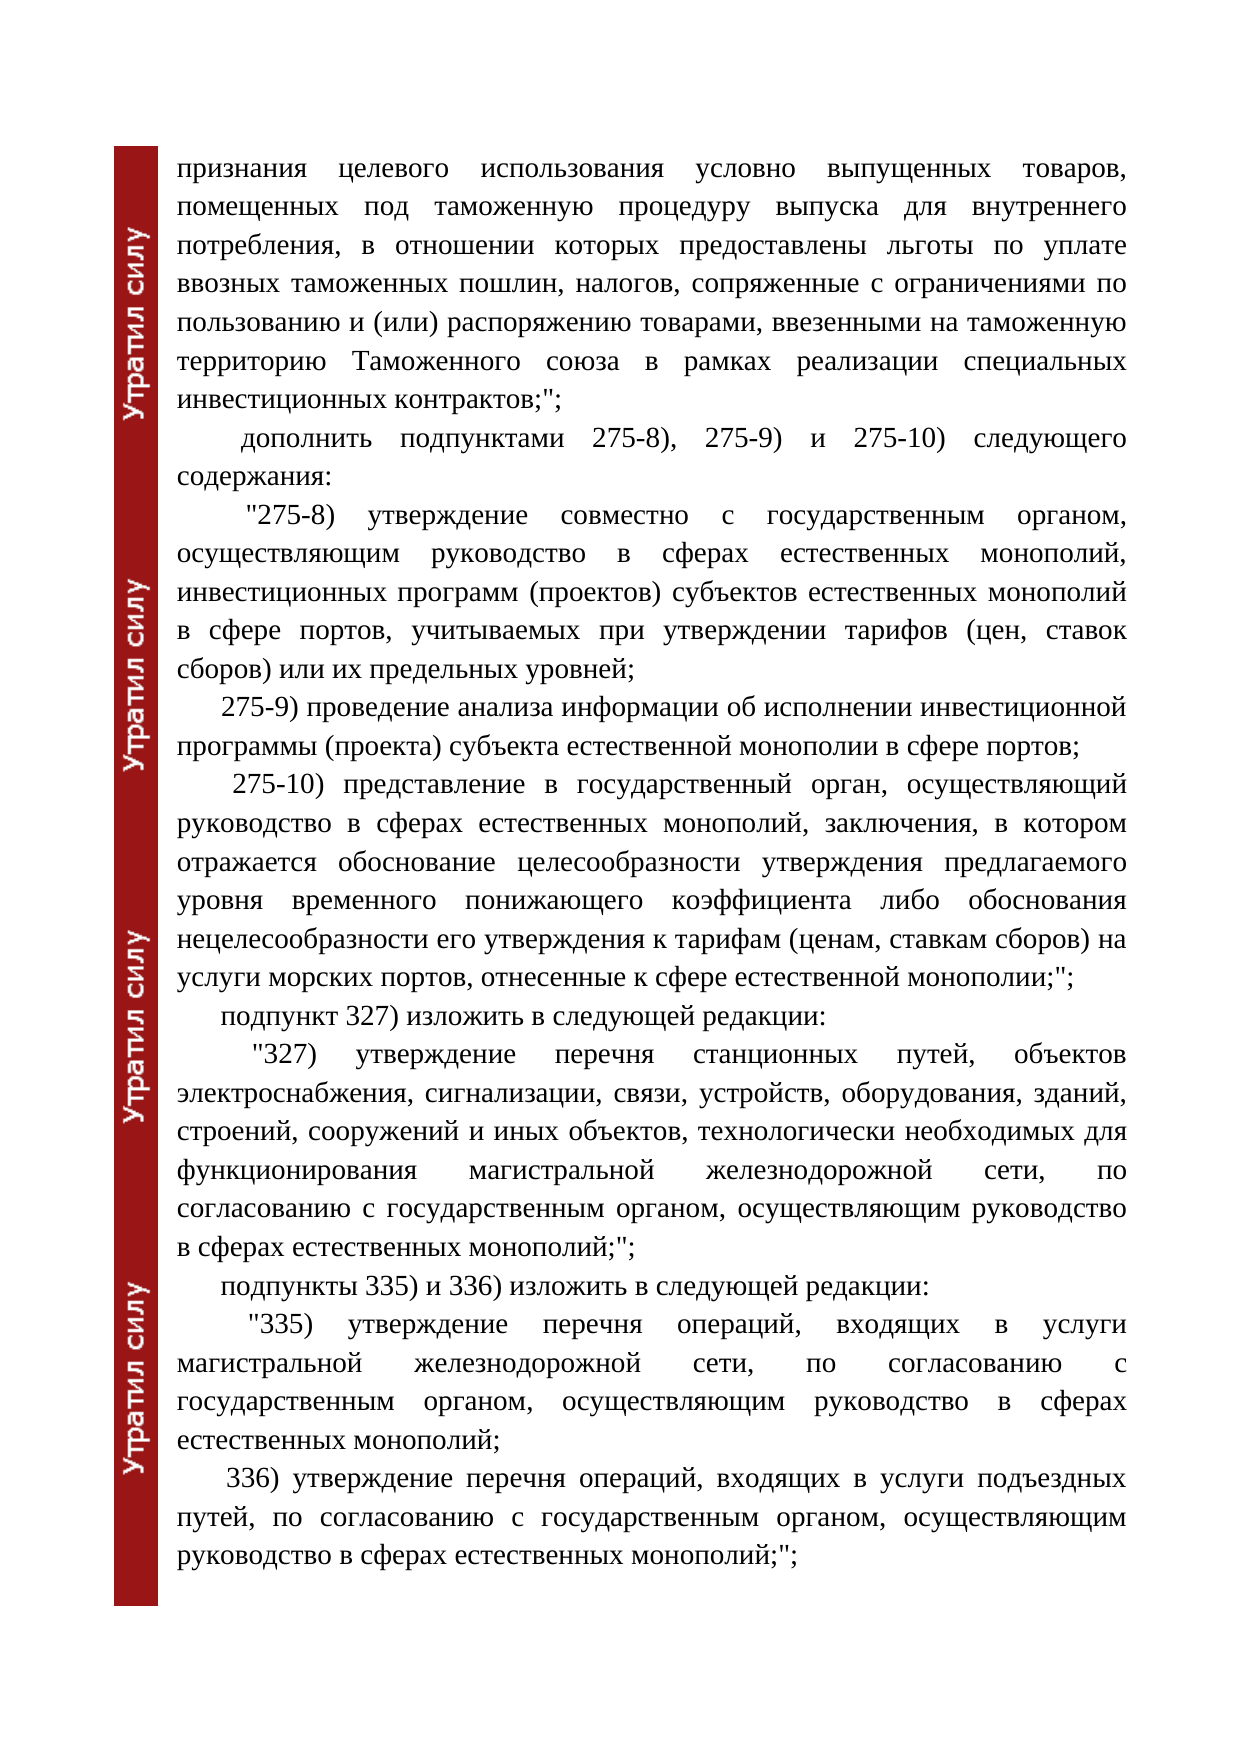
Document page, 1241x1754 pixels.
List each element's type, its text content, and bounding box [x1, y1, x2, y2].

text 275-9) проведение анализа информации об исполнении инвестиционной программы (проекта) субъекта естественной монополии в сфере портов; [112, 689, 1128, 762]
picture [114, 993, 158, 998]
text "275-8) утверждение совместно с государственным органом, осуществляющим руководство в сферах естественных монополий, инвестиционных программ (проектов) субъектов естественных монополий в сфере портов, учитываемых при утверждении тарифов (цен, ставок сборов) или их предельных уровней; [112, 497, 1128, 684]
picture [114, 1031, 158, 1036]
text дополнить подпунктами 275-8), 275-9) и 275-10) следующего содержания: [112, 420, 1128, 492]
picture [114, 1571, 158, 1606]
text "327) утверждение перечня станционных путей, объектов электроснабжения, сигнализации, связи, устройств, оборудования, зданий, строений, сооружений и иных объектов, технологически необходимых для функционирования магистральной железнодорожной сети, по согласованию с государственным органом, осуществляющим руководство в сферах естественных монополий;"; [112, 1036, 1128, 1263]
text подпункты 335) и 336) изложить в следующей редакции: [112, 1268, 1128, 1301]
text 336) утверждение перечня операций, входящих в услуги подъездных путей, по согласованию с государственным органом, осуществляющим руководство в сферах естественных монополий;"; [112, 1460, 1128, 1571]
picture [114, 762, 158, 767]
picture [114, 146, 158, 150]
picture [114, 1301, 158, 1306]
picture [114, 1455, 158, 1460]
text подпункт 327) изложить в следующей редакции: [112, 998, 1128, 1031]
picture [114, 492, 158, 497]
text "335) утверждение перечня операций, входящих в услуги магистральной железнодорожной сети, по согласованию с государственным органом, осуществляющим руководство в сферах естественных монополий; [112, 1306, 1128, 1455]
picture [114, 1263, 158, 1268]
text 275-10) представление в государственный орган, осуществляющий руководство в сферах естественных монополий, заключения, в котором отражается обоснование целесообразности утверждения предлагаемого уровня временного понижающего коэффициента либо обоснования нецелесообразности его утверждения к тарифам (ценам, ставкам сборов) на услуги морских портов, отнесенные к сфере естественной монополии;"; [112, 767, 1128, 993]
picture [114, 415, 158, 420]
picture [114, 684, 158, 689]
